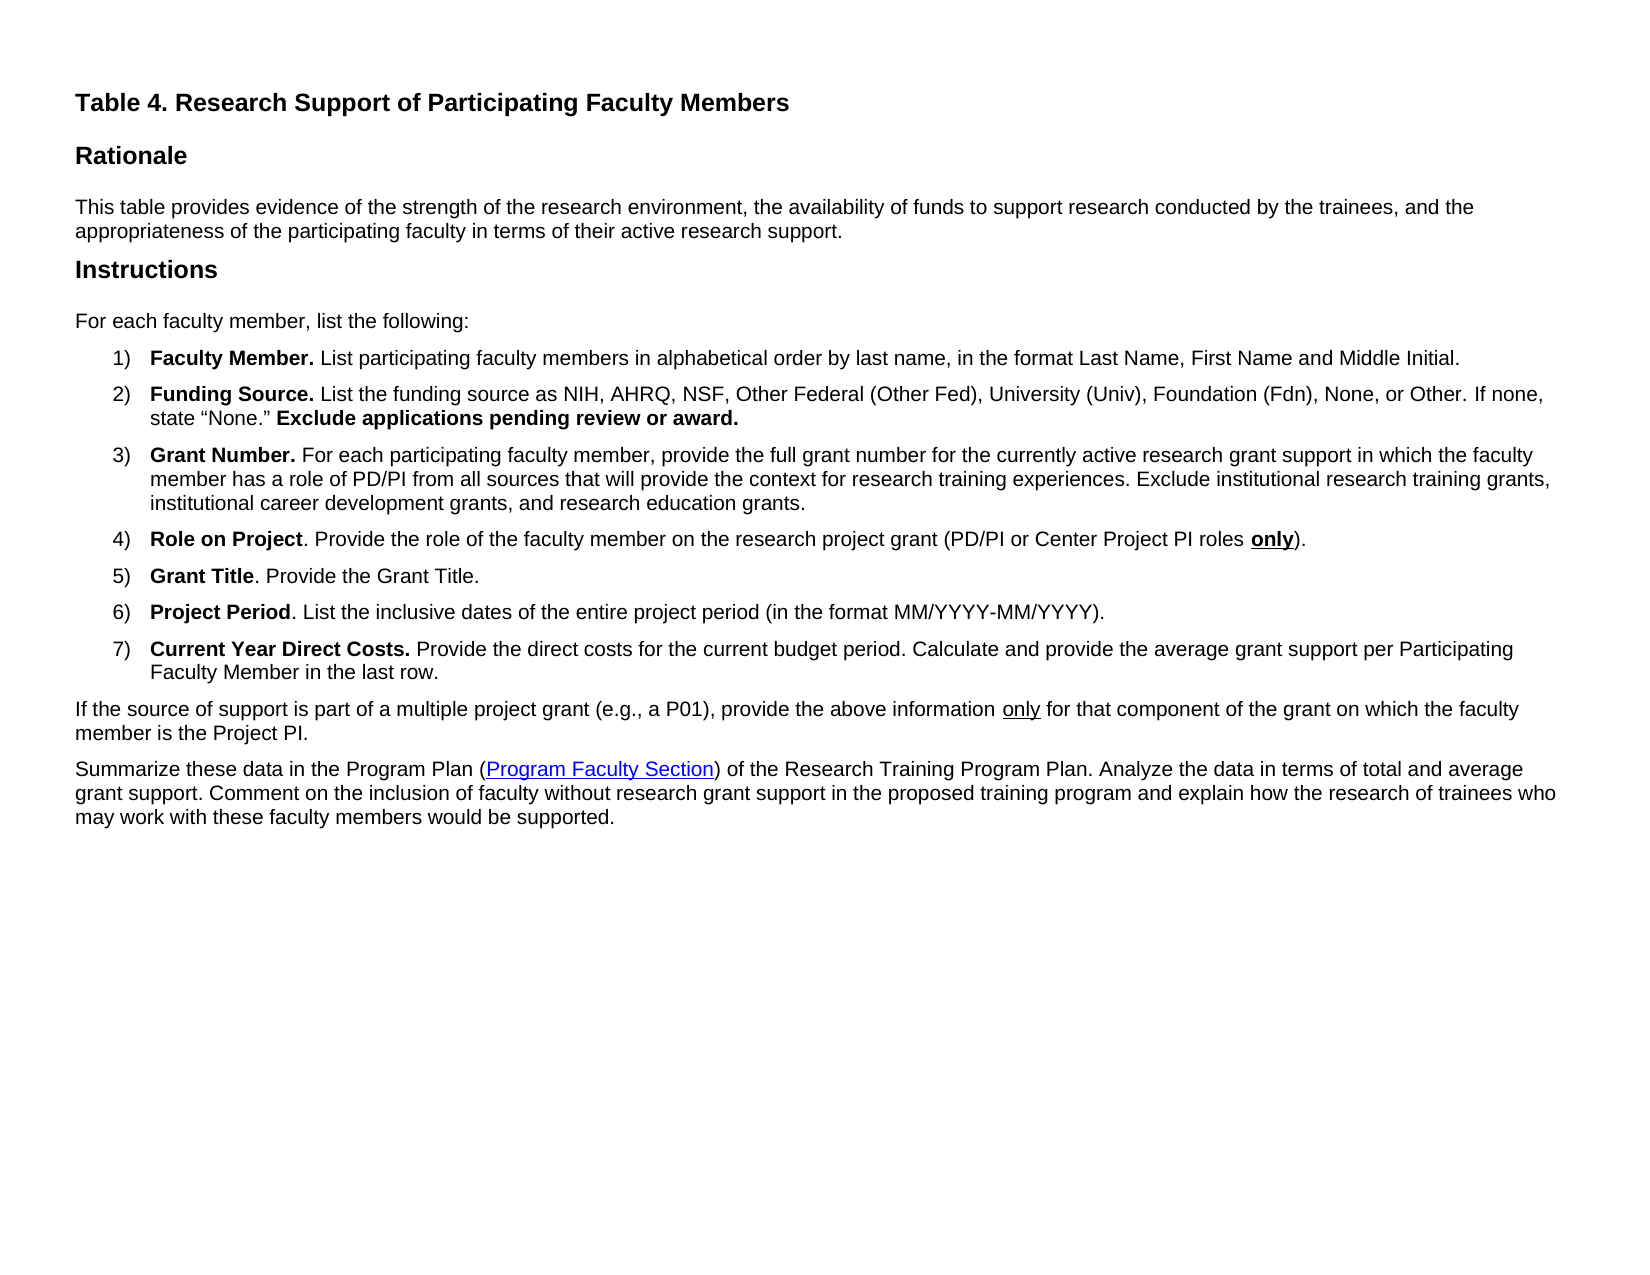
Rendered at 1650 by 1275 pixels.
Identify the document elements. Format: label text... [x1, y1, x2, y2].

text This table provides evidence of the strength of the research environment, the availability of funds to support research conducted by the trainees, and the appropriateness of the participating faculty in terms of their active research support. [75, 195, 1575, 243]
text For each faculty member, list the following: [75, 309, 1575, 333]
list Grant Title. Provide the Grant Title. [112, 563, 1575, 587]
text Table 4. Research Support of Participating Faculty Members [75, 87, 1575, 116]
list Project Period. List the inclusive dates of the entire project period (in the format MM/YYYY-MM/YYYY). [112, 600, 1575, 624]
list Current Year Direct Costs. Provide the direct costs for the current budget period. Calculate and provide the average grant support per Participating Faculty Member in the last row. [112, 636, 1575, 684]
text Summarize these data in the Program Plan (Program Faculty Section) of the Research Training Program Plan. Analyze the data in terms of total and average grant support. Comment on the inclusion of faculty without research grant support in the proposed training program and explain how the research of trainees who may work with these faculty members would be supported. [75, 757, 1575, 829]
text If the source of support is part of a multiple project grant (e.g., a P01), provide the above information only for that component of the grant on which the faculty member is the Project PI. [75, 697, 1575, 745]
list Grant Number. For each participating faculty member, provide the full grant number for the currently active research grant support in which the faculty member has a role of PD/PI from all sources that will provide the context for research training experiences. Exclude institutional research training grants, institutional career development grants, and research education grants. [112, 443, 1575, 514]
list Role on Project. Provide the role of the faculty member on the research project grant (PD/PI or Center Project PI roles only). [112, 527, 1575, 551]
list Funding Source. List the funding source as NIH, AHRQ, NSF, Other Federal (Other Fed), University (Univ), Foundation (Fdn), None, or Other. If none, state “None.” Exclude applications pending review or award. [112, 382, 1575, 430]
text Rationale [75, 141, 1575, 170]
list Faculty Member. List participating faculty members in alphabetical order by last name, in the format Last Name, First Name and Middle Initial. [112, 346, 1575, 370]
text Instructions [75, 256, 1575, 284]
